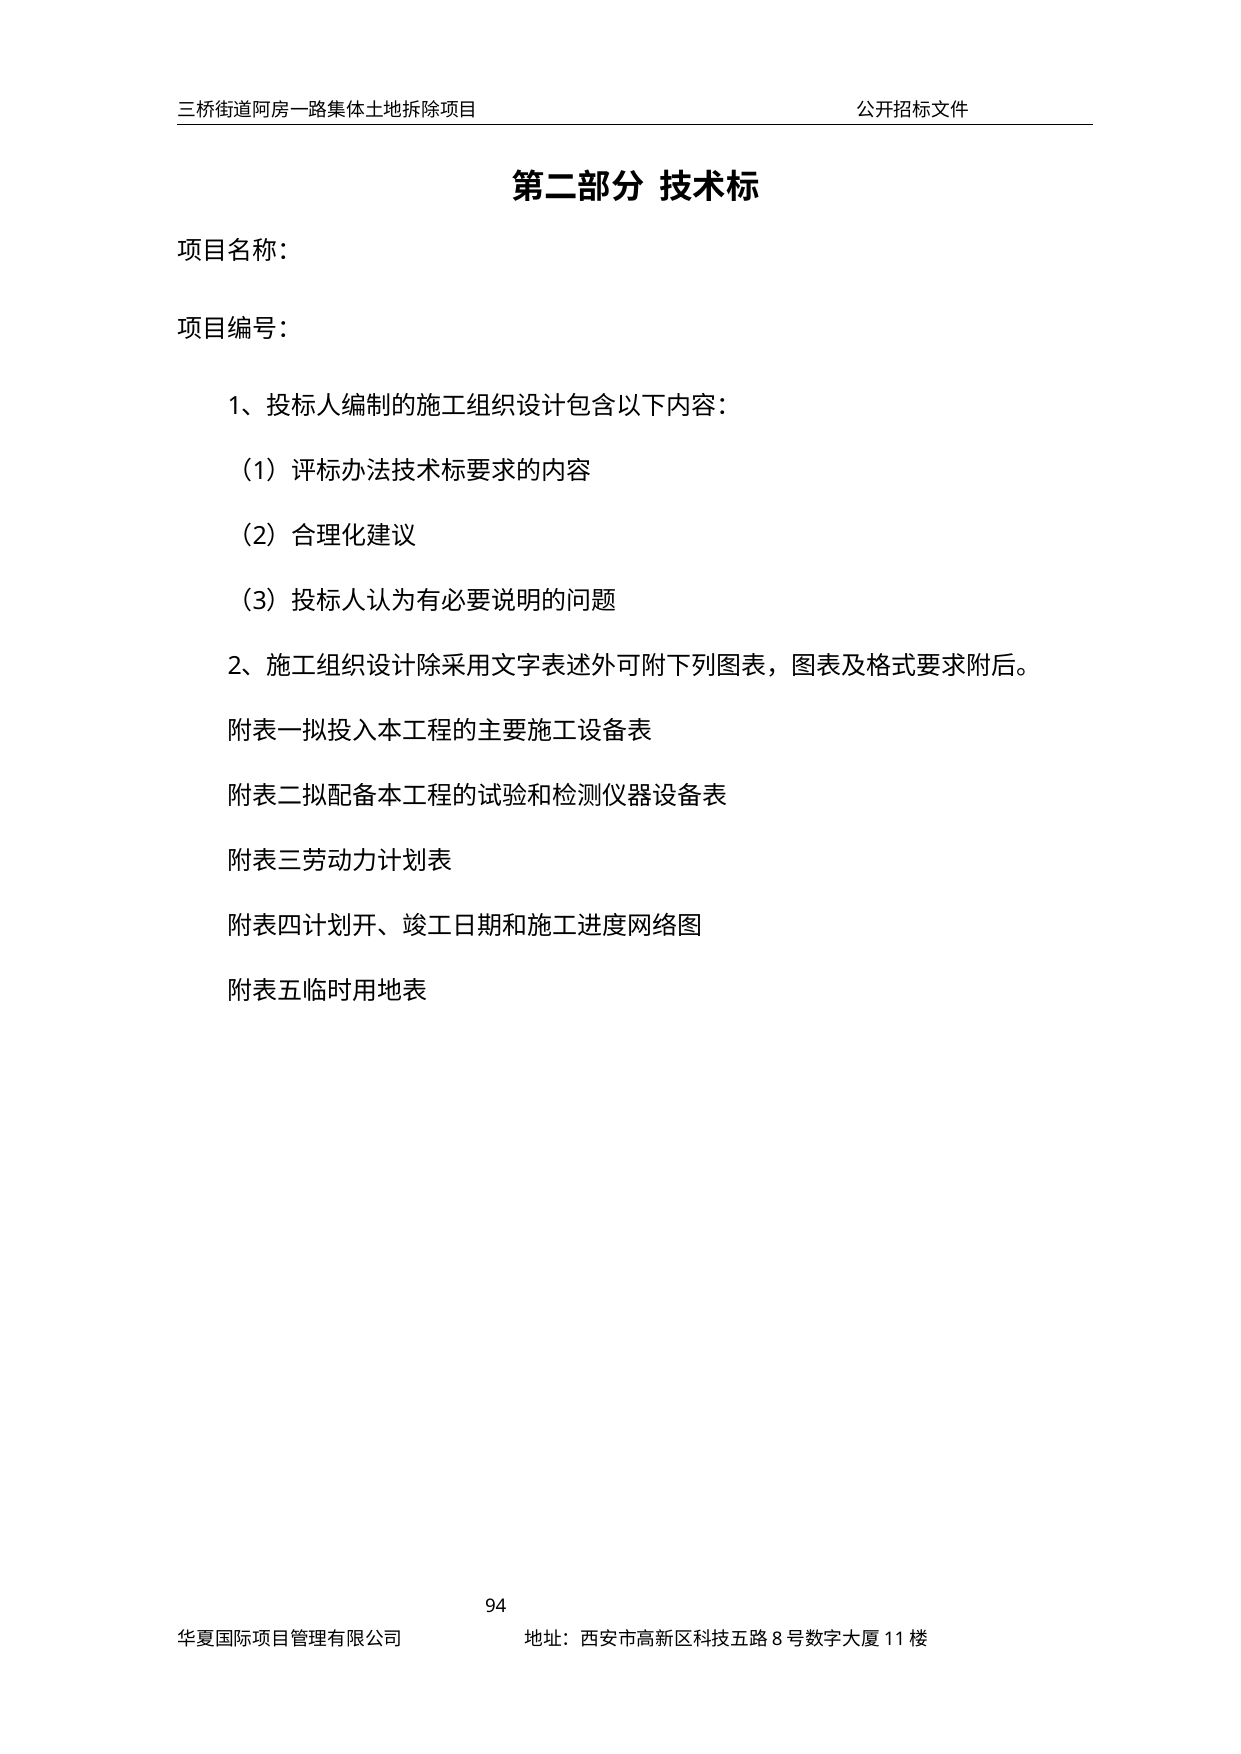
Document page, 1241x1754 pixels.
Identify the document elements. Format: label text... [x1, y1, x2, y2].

text （3）投标人认为有必要说明的问题 [177, 566, 1093, 631]
text 附表三劳动力计划表 [177, 826, 1093, 891]
text 项目编号： [177, 294, 1093, 359]
text 2、施工组织设计除采用文字表述外可附下列图表，图表及格式要求附后。 [177, 631, 1093, 696]
text 第二部分 技术标 [177, 151, 1093, 216]
text 附表五临时用地表 [177, 956, 1093, 1021]
text （1）评标办法技术标要求的内容 [177, 436, 1093, 501]
text 附表一拟投入本工程的主要施工设备表 [177, 696, 1093, 761]
text 附表二拟配备本工程的试验和检测仪器设备表 [177, 761, 1093, 826]
text （2）合理化建议 [177, 501, 1093, 566]
text 1、投标人编制的施工组织设计包含以下内容： [177, 371, 1093, 436]
text 附表四计划开、竣工日期和施工进度网络图 [177, 891, 1093, 956]
text 项目名称： [177, 216, 1093, 281]
